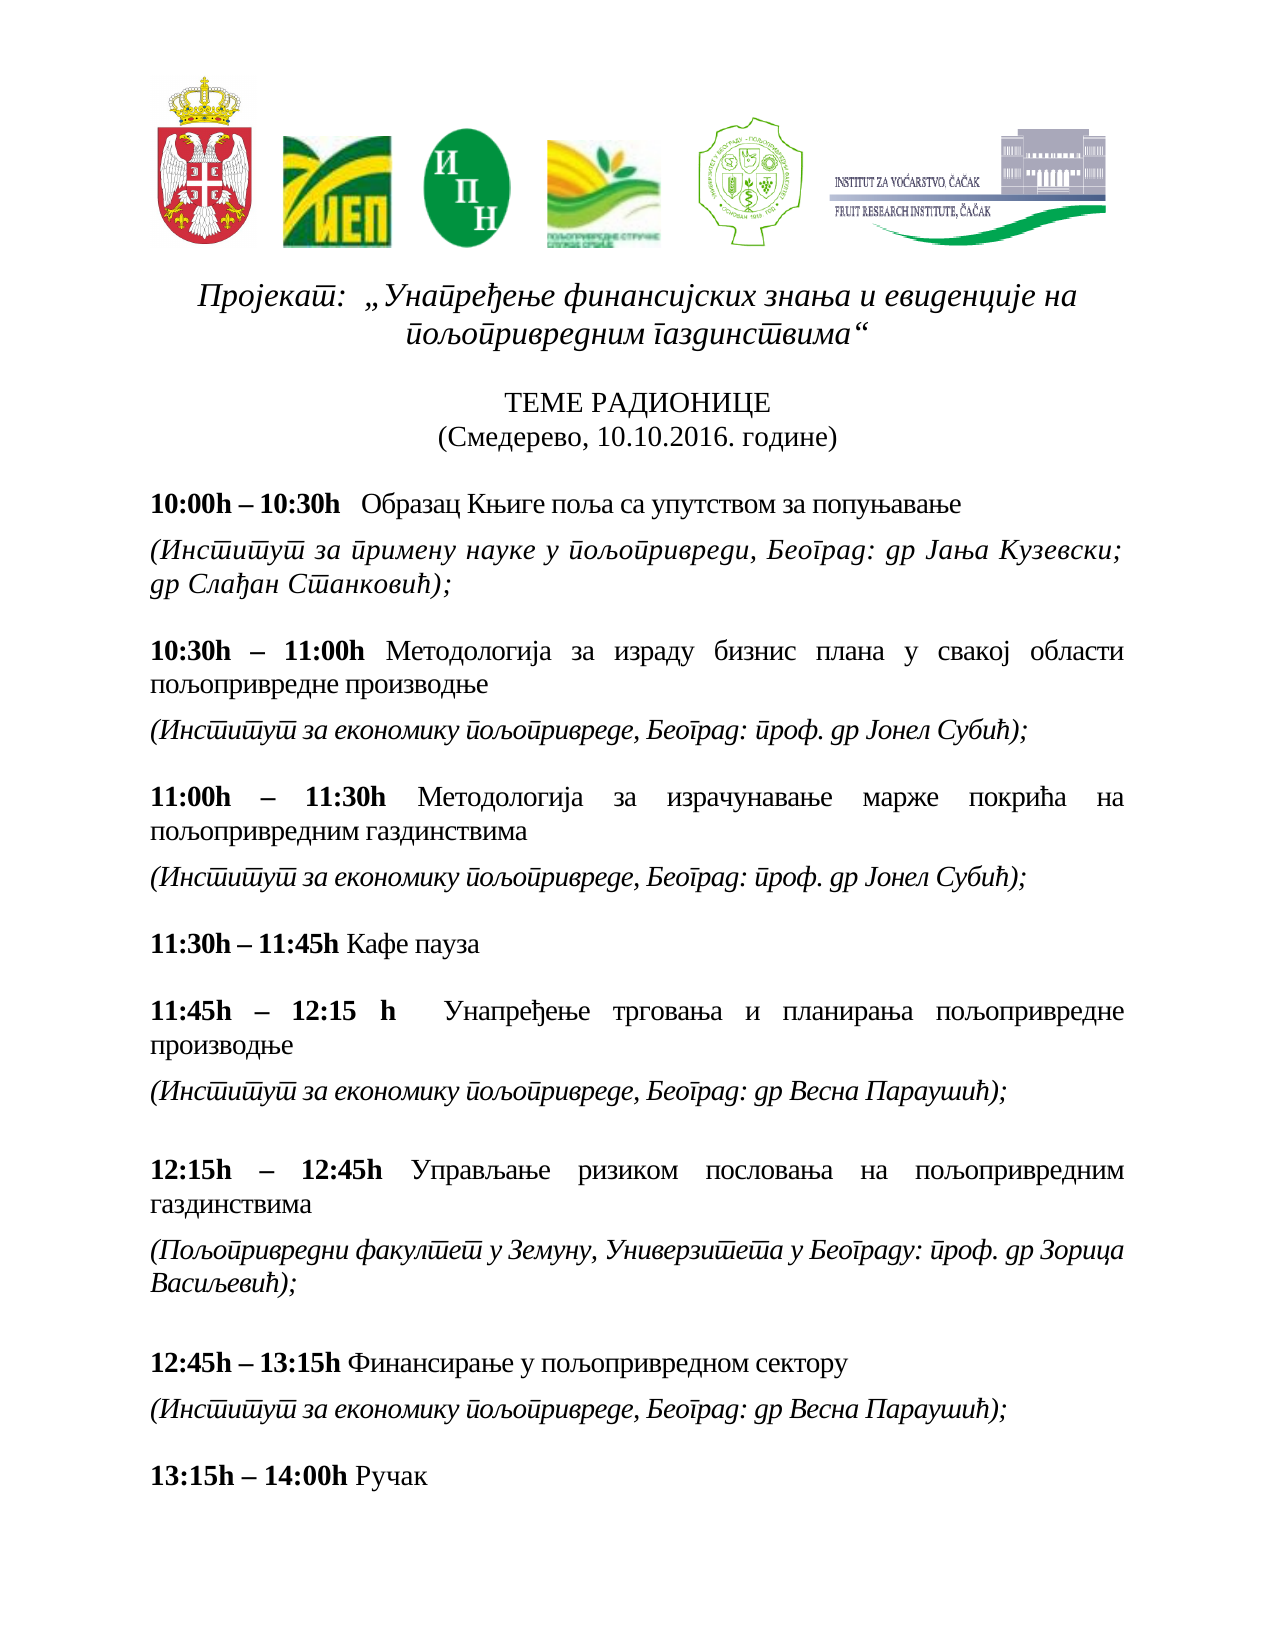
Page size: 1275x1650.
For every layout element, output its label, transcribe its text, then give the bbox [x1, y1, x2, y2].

text 10:00h – 10:30h Oбразац Књиге поља са упутством за попуњавање [150, 486, 1125, 520]
picture [829, 120, 1121, 248]
text 12:15h – 12:45h Управљање ризиком пословања на пољопривредним газдинствима [150, 1152, 1125, 1219]
picture [547, 140, 662, 248]
text (Институт за примену науке у пољопривреди, Београд: др Јања Кузевски; др Слађан Станковић); [150, 532, 1125, 599]
text (Смедерево, 10.10.2016. године) [150, 419, 1125, 453]
picture [697, 114, 804, 248]
picture [150, 75, 258, 248]
text TEME РАДИОНИЦЕ [150, 386, 1125, 419]
text 12:45h – 13:15h Финансирање у пољопривредном сектору [150, 1345, 1125, 1379]
text 13:15h – 14:00h Ручак [150, 1458, 1125, 1492]
text (Институт за економику пољопривреде, Београд: проф. др Јонел Субић); [150, 712, 1125, 746]
text (Институт за економику пољопривреде, Београд: др Весна Параушић); [150, 1391, 1125, 1425]
text (Институт за економику пољопривреде, Београд: проф. др Јонел Субић); [150, 859, 1125, 893]
text (Пољопривредни факултет у Земуну, Универзитета у Београду: проф. др Зорица Васиљевић); [150, 1232, 1125, 1299]
picture [282, 136, 393, 248]
text 11:30h – 11:45h Кафе пауза [150, 926, 1125, 960]
text 11:00h – 11:30h Методологија за израчунавање марже покрића на пољопривредним газдинствима [150, 779, 1125, 847]
picture [423, 128, 511, 248]
text (Институт за економику пољопривреде, Београд: др Весна Параушић); [150, 1073, 1125, 1106]
text 10:30h – 11:00h Методологија за израду бизнис плана у свакој области пољопривредне производње [150, 633, 1125, 700]
text 11:45h – 12:15 h Унапређење трговања и планирања пољопривредне производње [150, 993, 1125, 1060]
